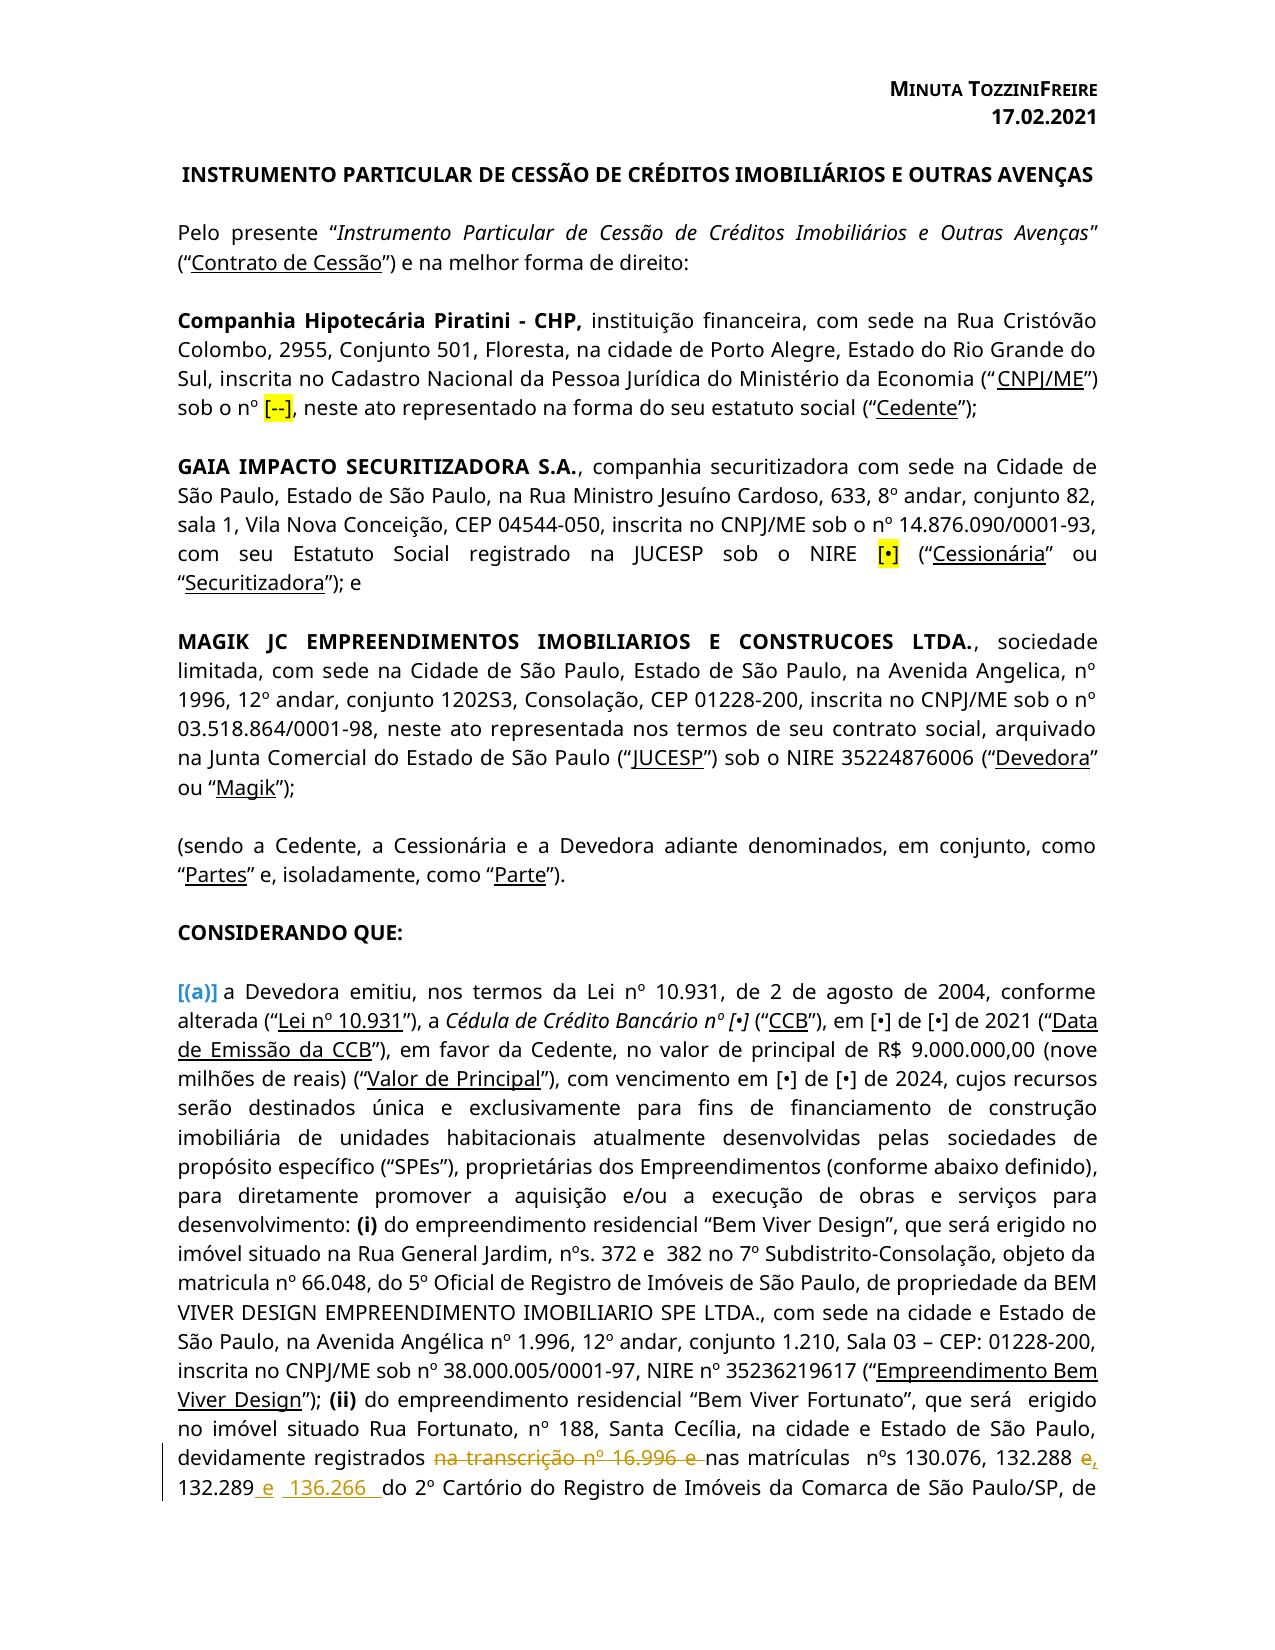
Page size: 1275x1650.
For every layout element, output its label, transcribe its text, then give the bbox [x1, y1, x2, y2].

text (sendo a Cedente, a Cessionária e a Devedora adiante denominados, em conjunto, como “Partes” e, isoladamente, como “Parte”). [177, 830, 1098, 888]
text MAGIK JC EMPREENDIMENTOS IMOBILIARIOS E CONSTRUCOES LTDA., sociedade limitada, com sede na Cidade de São Paulo, Estado de São Paulo, na Avenida Angelica, nº 1996, 12º andar, conjunto 1202S3, Consolação, CEP 01228-200, inscrita no CNPJ/ME sob o nº 03.518.864/0001-98, neste ato representada nos termos de seu contrato social, arquivado na Junta Comercial do Estado de São Paulo (“JUCESP”) sob o NIRE 35224876006 (“Devedora” ou “Magik”); [177, 626, 1098, 801]
subtitle INSTRUMENTO PARTICULAR DE CESSÃO DE CRÉDITOS IMOBILIÁRIOS E OUTRAS AVENÇAS [177, 159, 1098, 188]
subtitle CONSIDERANDO QUE: [177, 917, 1098, 947]
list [177, 976, 1098, 1501]
text Pelo presente “Instrumento Particular de Cessão de Créditos Imobiliários e Outras Avenças” (“Contrato de Cessão”) e na melhor forma de direito: [177, 217, 1098, 276]
text Companhia Hipotecária Piratini - CHP, instituição financeira, com sede na Rua Cristóvão Colombo, 2955, Conjunto 501, Floresta, na cidade de Porto Alegre, Estado do Rio Grande do Sul, inscrita no Cadastro Nacional da Pessoa Jurídica do Ministério da Economia (“CNPJ/ME”) sob o nº [--], neste ato representado na forma do seu estatuto social (“Cedente”); [177, 305, 1098, 422]
text GAIA IMPACTO SECURITIZADORA S.A., companhia securitizadora com sede na Cidade de São Paulo, Estado de São Paulo, na Rua Ministro Jesuíno Cardoso, 633, 8º andar, conjunto 82, sala 1, Vila Nova Conceição, CEP 04544-050, inscrita no CNPJ/ME sob o nº 14.876.090/0001-93, com seu Estatuto Social registrado na JUCESP sob o NIRE [•] (“Cessionária” ou “Securitizadora”); e [177, 451, 1098, 597]
